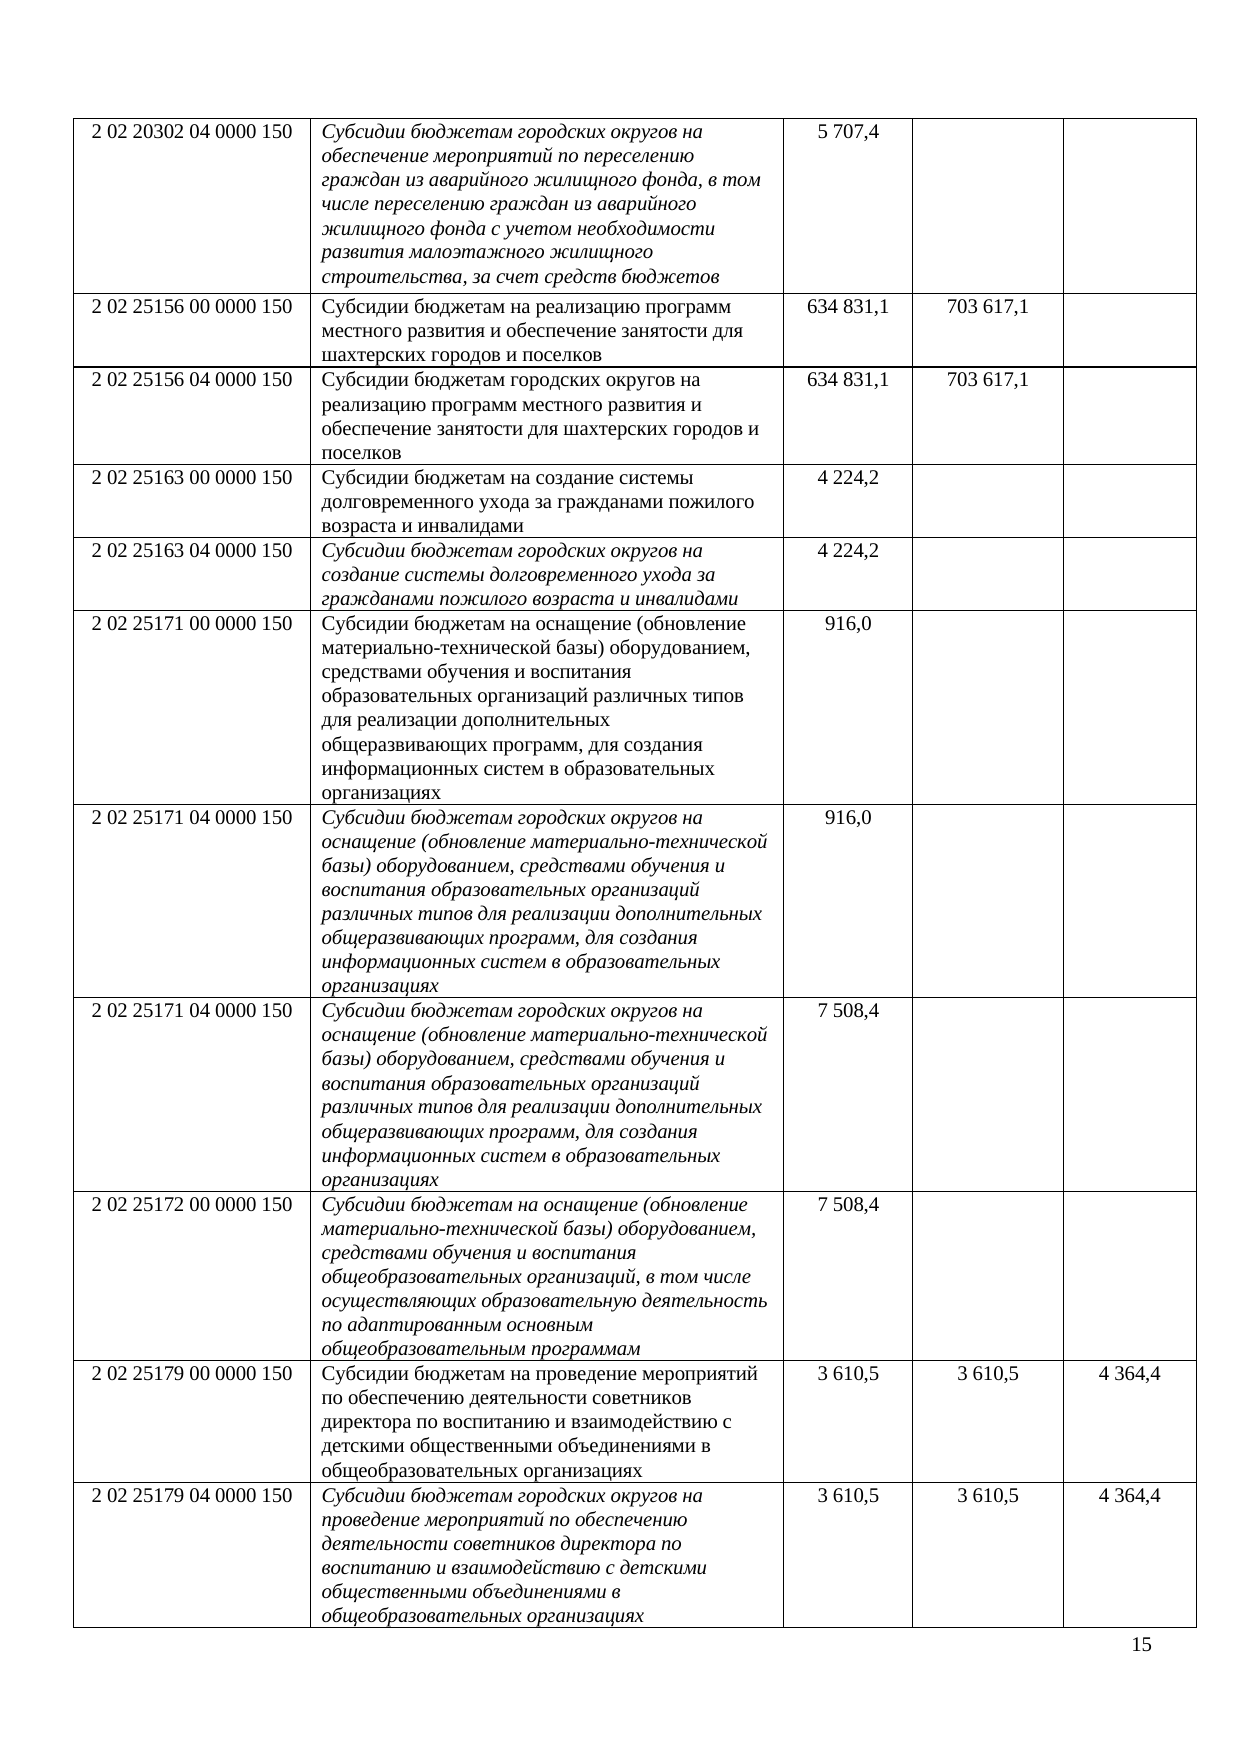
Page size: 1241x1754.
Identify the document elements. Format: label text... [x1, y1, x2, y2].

table_cell 4 224,2 [784, 538, 912, 610]
table_cell 634 831,1 [784, 294, 912, 366]
table_cell 5 707,4 [784, 119, 912, 293]
table_cell [1064, 611, 1196, 804]
table_cell 2 02 25156 00 0000 150 [74, 294, 310, 366]
table_cell 3 610,5 [913, 1361, 1063, 1482]
table_cell 2 02 25179 00 0000 150 [74, 1361, 310, 1482]
table_cell 2 02 25179 04 0000 150 [74, 1483, 310, 1627]
table_cell [913, 1192, 1063, 1360]
table_cell [1064, 119, 1196, 293]
table_cell 7 508,4 [784, 1192, 912, 1360]
table_cell [913, 119, 1063, 293]
table_cell 703 617,1 [913, 368, 1063, 464]
table_cell [1064, 998, 1196, 1191]
table_cell 2 02 20302 04 0000 150 [74, 119, 310, 293]
table_cell 634 831,1 [784, 368, 912, 464]
table_cell [1064, 368, 1196, 464]
table_cell Субсидии бюджетам на создание системы долговременного ухода за гражданами пожилого возраста и инвалидами [311, 465, 783, 537]
table_cell Субсидии бюджетам городских округов на оснащение (обновление материально-технической базы) оборудованием, средствами обучения и воспитания образовательных организаций различных типов для реализации дополнительных общеразвивающих программ, для создания информационных систем в образовательных организациях [311, 805, 783, 997]
table_cell 4 364,4 [1064, 1361, 1196, 1482]
table_cell [1064, 465, 1196, 537]
table_cell 3 610,5 [784, 1483, 912, 1627]
table_cell Субсидии бюджетам городских округов на реализацию программ местного развития и обеспечение занятости для шахтерских городов и поселков [311, 368, 783, 464]
table_cell Субсидии бюджетам на оснащение (обновление материально-технической базы) оборудованием, средствами обучения и воспитания образовательных организаций различных типов для реализации дополнительных общеразвивающих программ, для создания информационных систем в образовательных организациях [311, 611, 783, 804]
table_cell 2 02 25171 04 0000 150 [74, 998, 310, 1191]
table_cell 2 02 25163 00 0000 150 [74, 465, 310, 537]
table_cell 3 610,5 [913, 1483, 1063, 1627]
table_cell Субсидии бюджетам на проведение мероприятий по обеспечению деятельности советников директора по воспитанию и взаимодействию с детскими общественными объединениями в общеобразовательных организациях [311, 1361, 783, 1482]
table_cell 916,0 [784, 805, 912, 997]
table_cell 4 224,2 [784, 465, 912, 537]
table_cell [1064, 294, 1196, 366]
table_cell 916,0 [784, 611, 912, 804]
table_cell 2 02 25171 04 0000 150 [74, 805, 310, 997]
table_cell 7 508,4 [784, 998, 912, 1191]
table_cell Субсидии бюджетам на реализацию программ местного развития и обеспечение занятости для шахтерских городов и поселков [311, 294, 783, 366]
table_cell [1064, 1192, 1196, 1360]
table_cell [1064, 805, 1196, 997]
table_cell [913, 805, 1063, 997]
table_cell 2 02 25172 00 0000 150 [74, 1192, 310, 1360]
table_cell 4 364,4 [1064, 1483, 1196, 1627]
table_cell 703 617,1 [913, 294, 1063, 366]
table_cell [1064, 538, 1196, 610]
table_cell Субсидии бюджетам городских округов на создание системы долговременного ухода за гражданами пожилого возраста и инвалидами [311, 538, 783, 610]
table_cell Субсидии бюджетам городских округов на проведение мероприятий по обеспечению деятельности советников директора по воспитанию и взаимодействию с детскими общественными объединениями в общеобразовательных организациях [311, 1483, 783, 1627]
table_cell [913, 465, 1063, 537]
table_cell 2 02 25163 04 0000 150 [74, 538, 310, 610]
table_cell 2 02 25171 00 0000 150 [74, 611, 310, 804]
table_cell Субсидии бюджетам городских округов на обеспечение мероприятий по переселению граждан из аварийного жилищного фонда, в том числе переселению граждан из аварийного жилищного фонда с учетом необходимости развития малоэтажного жилищного строительства, за счет средств бюджетов [311, 119, 783, 293]
table_cell [913, 538, 1063, 610]
table_cell [913, 611, 1063, 804]
table_cell Субсидии бюджетам городских округов на оснащение (обновление материально-технической базы) оборудованием, средствами обучения и воспитания образовательных организаций различных типов для реализации дополнительных общеразвивающих программ, для создания информационных систем в образовательных организациях [311, 998, 783, 1191]
table_cell Субсидии бюджетам на оснащение (обновление материально-технической базы) оборудованием, средствами обучения и воспитания общеобразовательных организаций, в том числе осуществляющих образовательную деятельность по адаптированным основным общеобразовательным программам [311, 1192, 783, 1360]
table_cell [913, 998, 1063, 1191]
table_cell 3 610,5 [784, 1361, 912, 1482]
table_cell 2 02 25156 04 0000 150 [74, 368, 310, 464]
